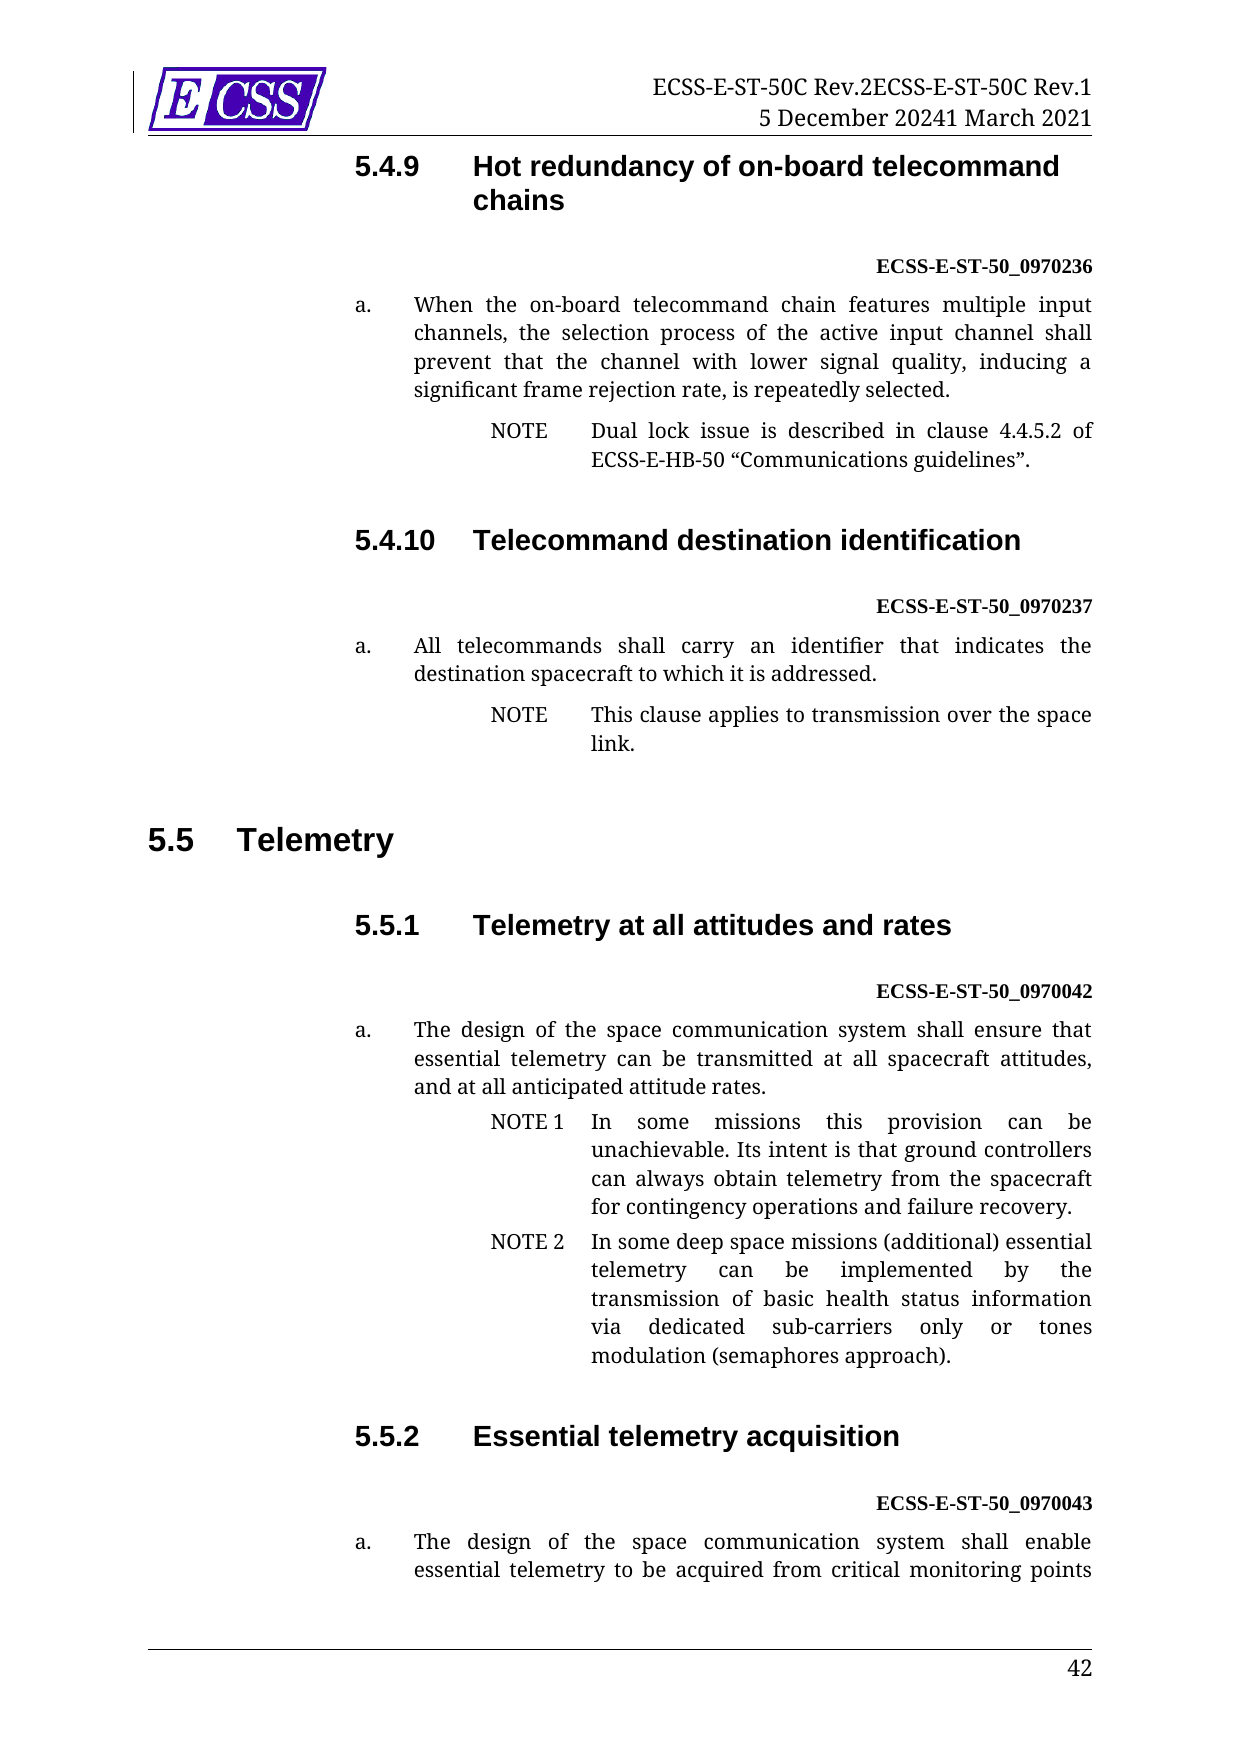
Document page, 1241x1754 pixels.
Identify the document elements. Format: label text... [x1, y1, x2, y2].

text 1 In some missions this provision can be unachievable. Its intent is that ground controllers can always obtain telemetry from the spacecraft for contingency operations and failure recovery. [490, 1107, 1092, 1221]
text This clause applies to transmission over the space link. [490, 700, 1092, 757]
text ECSS-E-ST-50_0970237 [148, 594, 1092, 618]
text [354, 1527, 1092, 1584]
subtitle Telemetry [148, 819, 1092, 858]
text Dual lock issue is described in clause 4.4.5.2 of ECSS-E-HB-50 “Communications guidelines”. [490, 416, 1092, 473]
text 2 In some deep space missions (additional) essential telemetry can be implemented by the transmission of basic health status information via dedicated sub-carriers only or tones modulation (semaphores approach). [490, 1227, 1092, 1369]
text ECSS-E-ST-50_0970043 [148, 1490, 1092, 1514]
text The design of the space communication system shall ensure that essential telemetry can be transmitted at all spacecraft attitudes, and at all anticipated attitude rates. [354, 1016, 1092, 1101]
text All telecommands shall carry an identifier that indicates the destination spacecraft to which it is addressed. [354, 631, 1092, 688]
text When the on-board telecommand chain features multiple input channels, the selection process of the active input channel shall prevent that the channel with lower signal quality, inducing a significant frame rejection rate, is repeatedly selected. [354, 290, 1092, 404]
text ECSS-E-ST-50_0970042 [148, 979, 1092, 1003]
subtitle Hot redundancy of on-board telecommand chains [354, 149, 1092, 216]
picture [148, 67, 327, 131]
subtitle Telemetry at all attitudes and rates [354, 908, 1092, 942]
subtitle Essential telemetry acquisition [354, 1419, 1092, 1453]
text ECSS-E-ST-50_0970236 [148, 253, 1092, 278]
subtitle Telecommand destination identification [354, 523, 1092, 557]
